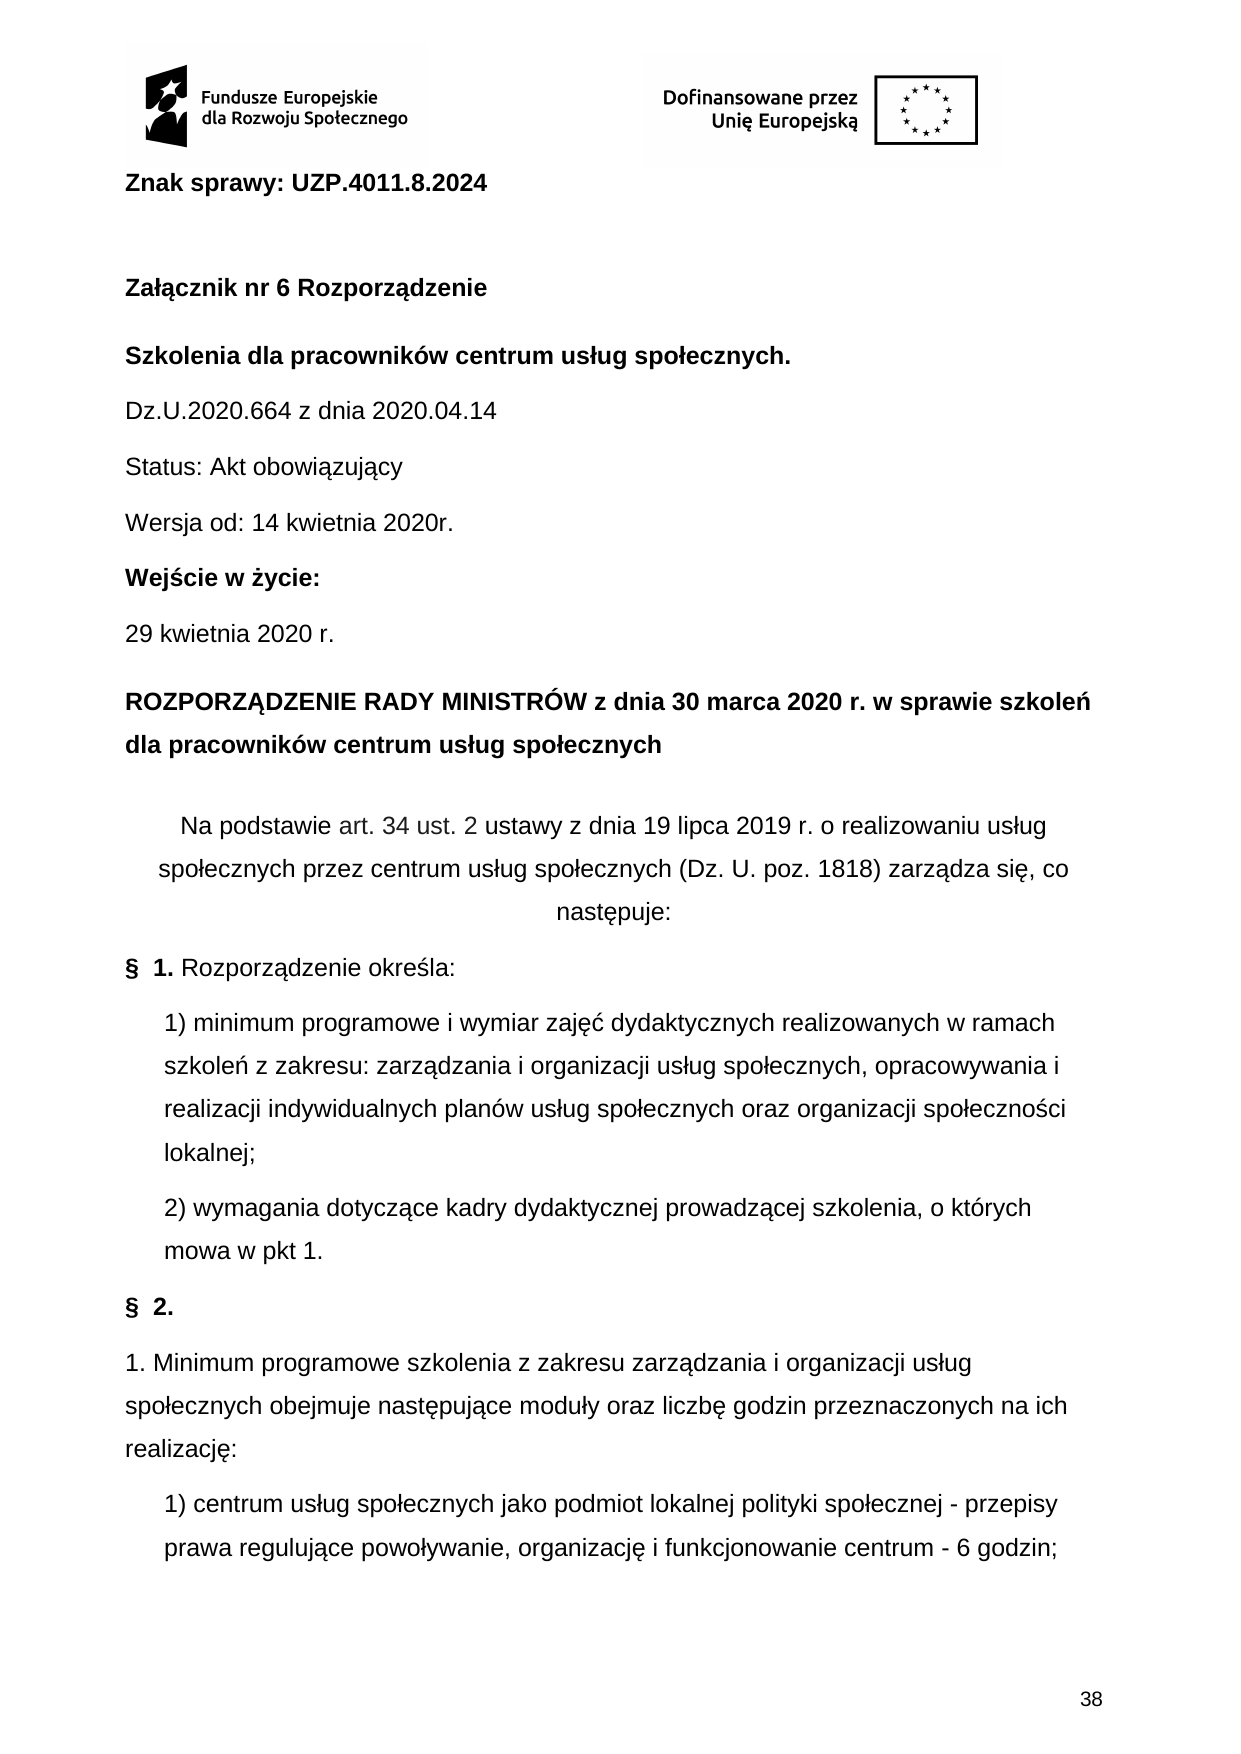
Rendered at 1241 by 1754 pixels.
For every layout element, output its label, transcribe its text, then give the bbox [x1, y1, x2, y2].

text Dz.U.2020.664 z dnia 2020.04.14 [125, 396, 1103, 425]
text 2) wymagania dotyczące kadry dydaktycznej prowadzącej szkolenia, o których mowa w pkt 1. [164, 1193, 1103, 1265]
picture [125, 44, 428, 168]
text § 2. [125, 1292, 1103, 1321]
text 1. Minimum programowe szkolenia z zakresu zarządzania i organizacji usług społecznych obejmuje następujące moduły oraz liczbę godzin przeznaczonych na ich realizację: [125, 1347, 1103, 1462]
text Wejście w życie: [125, 563, 1103, 592]
text Na podstawie art. 34 ust. 2 ustawy z dnia 19 lipca 2019 r. o realizowaniu usług społecznych przez centrum usług społecznych (Dz. U. poz. 1818) zarządza się, co następuje: [125, 811, 1103, 926]
text Status: Akt obowiązujący [125, 452, 1103, 481]
text § 1. Rozporządzenie określa: [125, 952, 1103, 981]
subtitle Załącznik nr 6 Rozporządzenie [125, 272, 1103, 301]
text 1) centrum usług społecznych jako podmiot lokalnej polityki społecznej - przepisy prawa regulujące powoływanie, organizację i funkcjonowanie centrum - 6 godzin; [164, 1489, 1103, 1561]
picture [641, 53, 1001, 168]
title Szkolenia dla pracowników centrum usług społecznych. [125, 341, 1103, 369]
text 29 kwietnia 2020 r. [125, 619, 1103, 647]
text Wersja od: 14 kwietnia 2020r. [125, 507, 1103, 536]
text 1) minimum programowe i wymiar zajęć dydaktycznych realizowanych w ramach szkoleń z zakresu: zarządzania i organizacji usług społecznych, opracowywania i realizacji indywidualnych planów usług społecznych oraz organizacji społeczności lokalnej; [164, 1008, 1103, 1166]
text ROZPORZĄDZENIE RADY MINISTRÓW z dnia 30 marca 2020 r. w sprawie szkoleń dla pracowników centrum usług społecznych [125, 687, 1103, 759]
